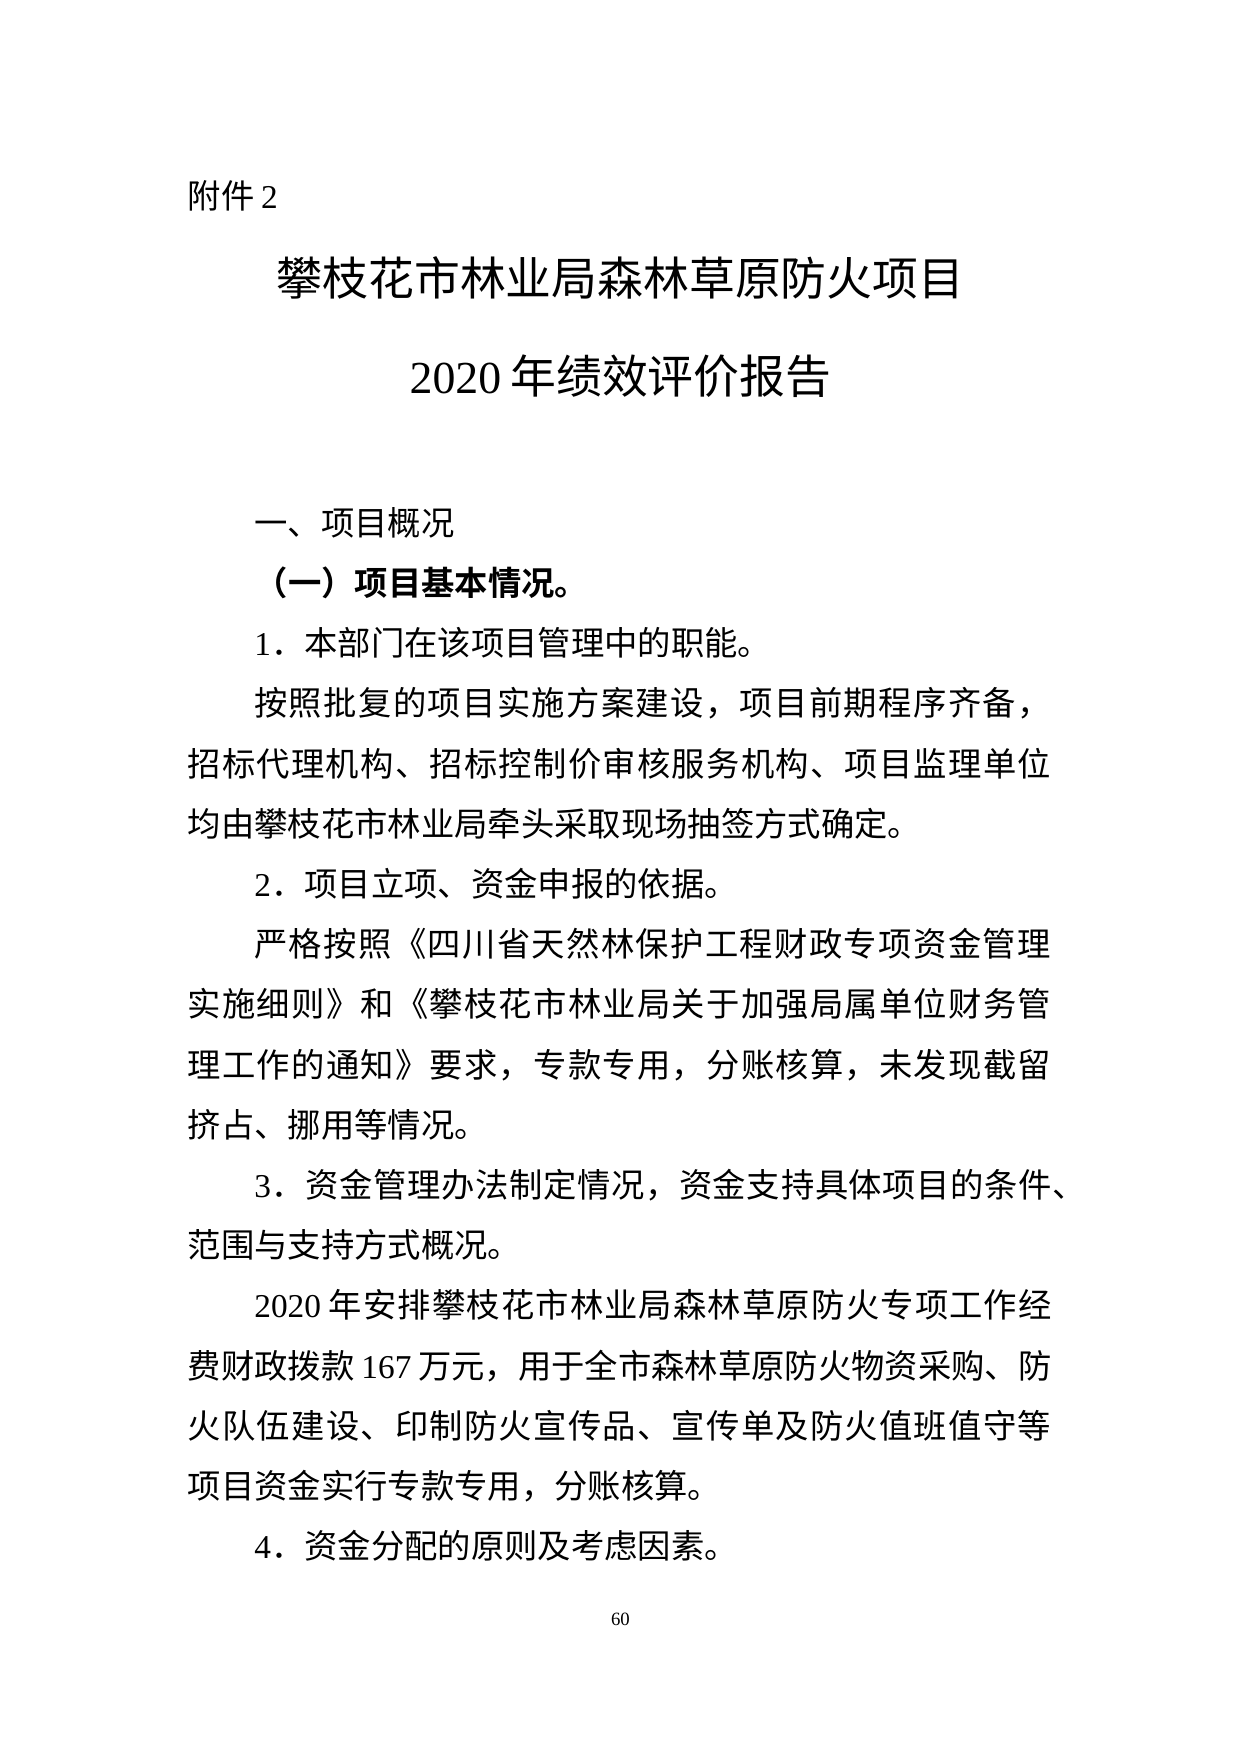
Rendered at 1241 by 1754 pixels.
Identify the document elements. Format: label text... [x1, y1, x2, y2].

text 2．项目立项、资金申报的依据。 [187, 848, 1053, 908]
text 一、项目概况 [187, 487, 1053, 547]
text 4．资金分配的原则及考虑因素。 [187, 1511, 1053, 1571]
text （一）项目基本情况。 [187, 547, 1053, 607]
text 2020年安排攀枝花市林业局森林草原防火专项工作经费财政拨款167万元，用于全市森林草原防火物资采购、防火队伍建设、印制防火宣传品、宣传单及防火值班值守等，项目资金实行专款专用，分账核算。 [187, 1270, 1053, 1511]
text 严格按照《四川省天然林保护工程财政专项资金管理实施细则》和《攀枝花市林业局关于加强局属单位财务管理工作的通知》要求，专款专用，分账核算，未发现截留、挤占、挪用等情况。 [187, 908, 1053, 1149]
text 附件2 [187, 162, 1053, 227]
text 2020年绩效评价报告 [187, 324, 1053, 422]
text 攀枝花市林业局森林草原防火项目 [187, 227, 1053, 324]
text 3．资金管理办法制定情况，资金支持具体项目的条件、范围与支持方式概况。 [187, 1149, 1053, 1270]
text 按照批复的项目实施方案建设，项目前期程序齐备，招标代理机构、招标控制价审核服务机构、项目监理单位均由攀枝花市林业局牵头采取现场抽签方式确定。 [187, 668, 1053, 848]
text 1．本部门在该项目管理中的职能。 [187, 607, 1053, 668]
